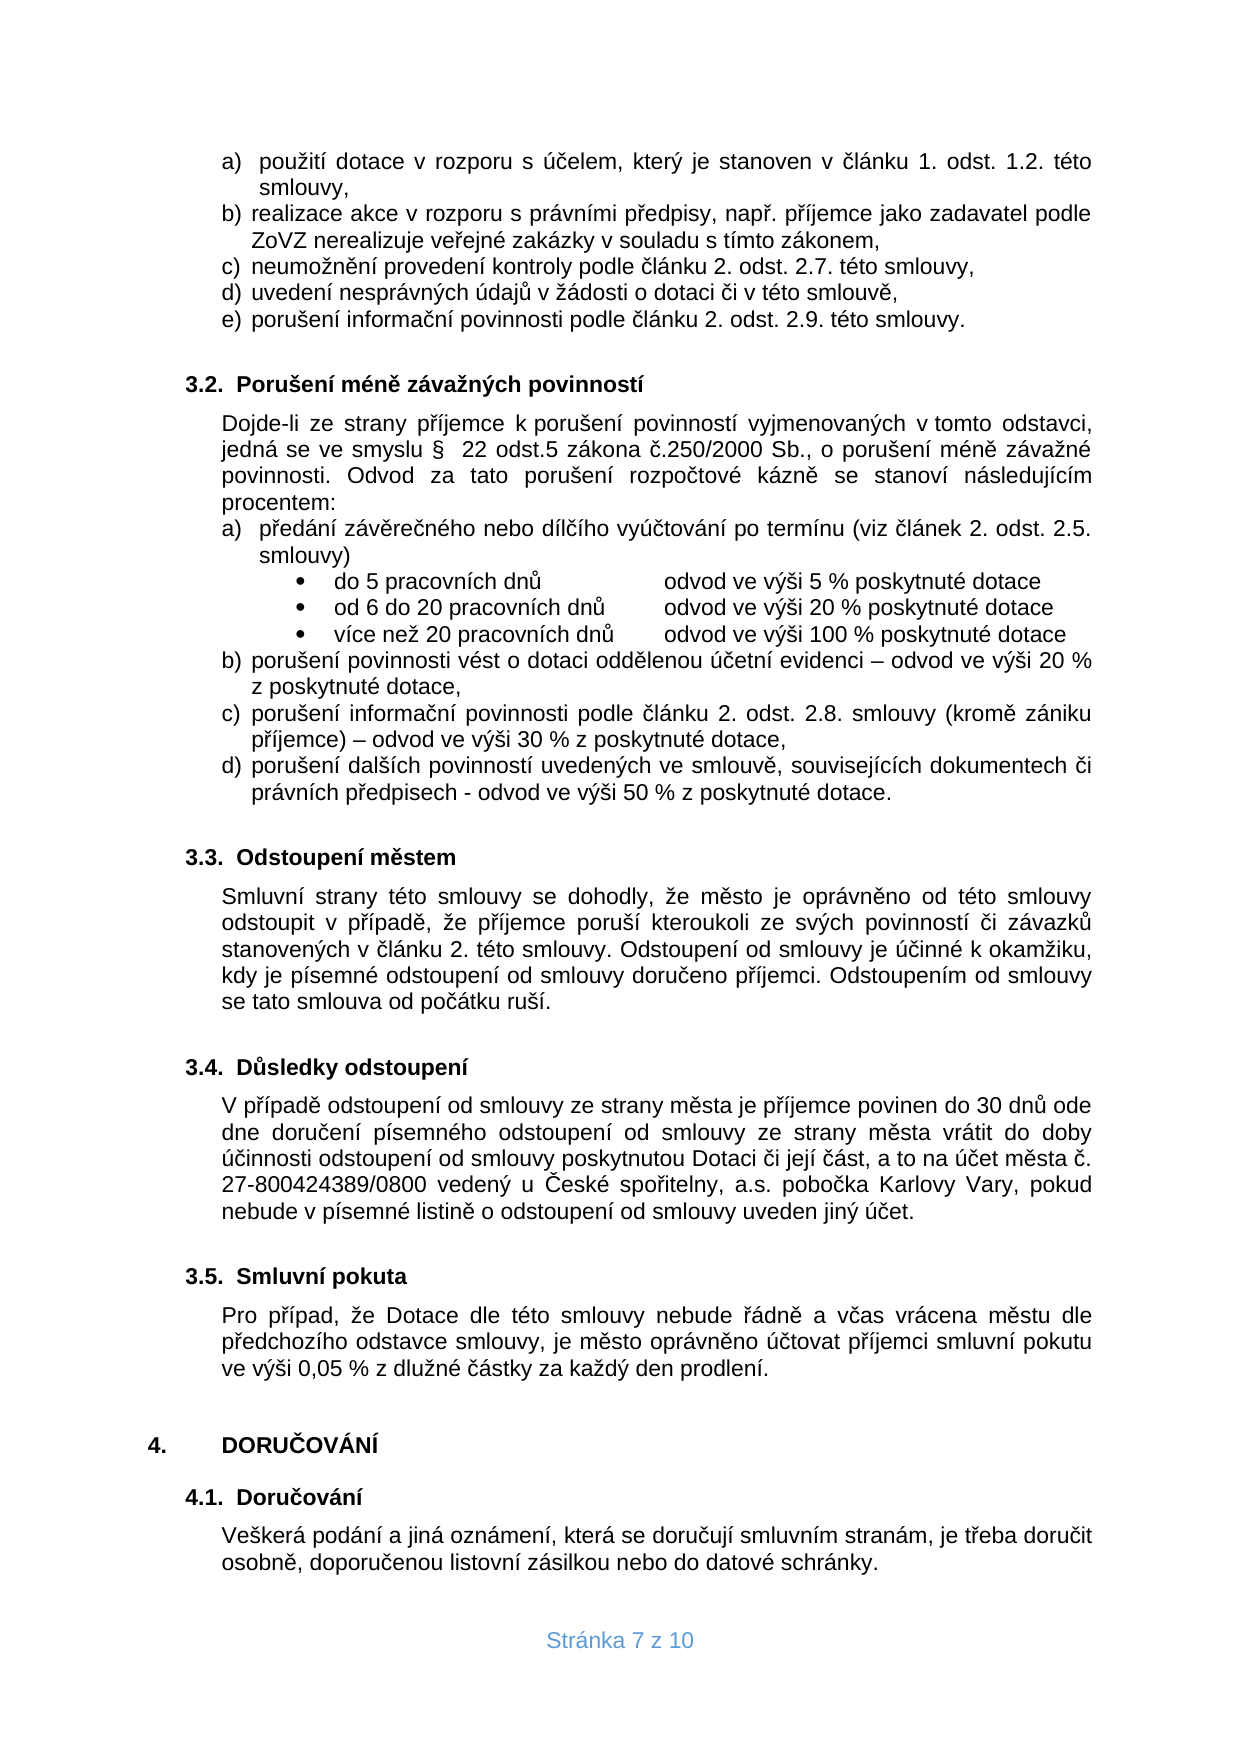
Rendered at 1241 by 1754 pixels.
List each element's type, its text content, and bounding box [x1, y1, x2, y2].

text Doručování [148, 1432, 1093, 1458]
list neumožnění provedení kontroly podle článku 2. odst. 2.7. této smlouvy, [221, 253, 1093, 279]
text Smluvní pokuta [185, 1263, 1093, 1289]
list od 6 do 20 pracovních dnů odvod ve výši 20 % poskytnuté dotace [296, 594, 1093, 621]
text Doručování [185, 1483, 1093, 1510]
text Důsledky odstoupení [185, 1053, 1093, 1080]
list Pro případ, že Dotace dle této smlouvy nebude řádně a včas vrácena městu dle předchozího odstavce smlouvy, je město oprávněno účtovat příjemci smluvní pokutu ve výši 0,05 % z dlužné částky za každý den prodlení. [221, 1302, 1093, 1381]
list do 5 pracovních dnů odvod ve výši 5 % poskytnuté dotace [296, 568, 1093, 594]
list Dojde-li ze strany příjemce k porušení povinností vyjmenovaných v tomto odstavci, jedná se ve smyslu § 22 odst.5 zákona č.250/2000 Sb., o porušení méně závažné povinnosti. Odvod za tato porušení rozpočtové kázně se stanoví následujícím procentem: [221, 410, 1093, 515]
list více než 20 pracovních dnů odvod ve výši 100 % poskytnuté dotace [296, 621, 1093, 647]
list porušení dalších povinností uvedených ve smlouvě, souvisejících dokumentech či právních předpisech - odvod ve výši 50 % z poskytnuté dotace. [221, 752, 1093, 805]
text Odstoupení městem [185, 844, 1093, 870]
text Porušení méně závažných povinností [185, 371, 1093, 397]
list V případě odstoupení od smlouvy ze strany města je příjemce povinen do 30 dnů ode dne doručení písemného odstoupení od smlouvy ze strany města vrátit do doby účinnosti odstoupení od smlouvy poskytnutou Dotaci či její část, a to na účet města č. 27-800424389/0800 vedený u České spořitelny, a.s. pobočka Karlovy Vary, pokud nebude v písemné listině o odstoupení od smlouvy uveden jiný účet. [221, 1092, 1093, 1224]
list realizace akce v rozporu s právními předpisy, např. příjemce jako zadavatel podle ZoVZ nerealizuje veřejné zakázky v souladu s tímto zákonem, [221, 200, 1093, 253]
list předání závěrečného nebo dílčího vyúčtování po termínu (viz článek 2. odst. 2.5. smlouvy) [221, 515, 1093, 568]
list porušení informační povinnosti podle článku 2. odst. 2.8. smlouvy (kromě zániku příjemce) – odvod ve výši 30 % z poskytnuté dotace, [221, 700, 1093, 752]
list porušení povinnosti vést o dotaci oddělenou účetní evidenci – odvod ve výši 20 % z poskytnuté dotace, [221, 647, 1093, 700]
list porušení informační povinnosti podle článku 2. odst. 2.9. této smlouvy. [221, 306, 1093, 332]
text Veškerá podání a jiná oznámení, která se doručují smluvním stranám, je třeba doručit osobně, doporučenou listovní zásilkou nebo do datové schránky. [221, 1522, 1093, 1575]
list použití dotace v rozporu s účelem, který je stanoven v článku 1. odst. 1.2. této smlouvy, [221, 148, 1093, 200]
list uvedení nesprávných údajů v žádosti o dotaci či v této smlouvě, [221, 279, 1093, 306]
